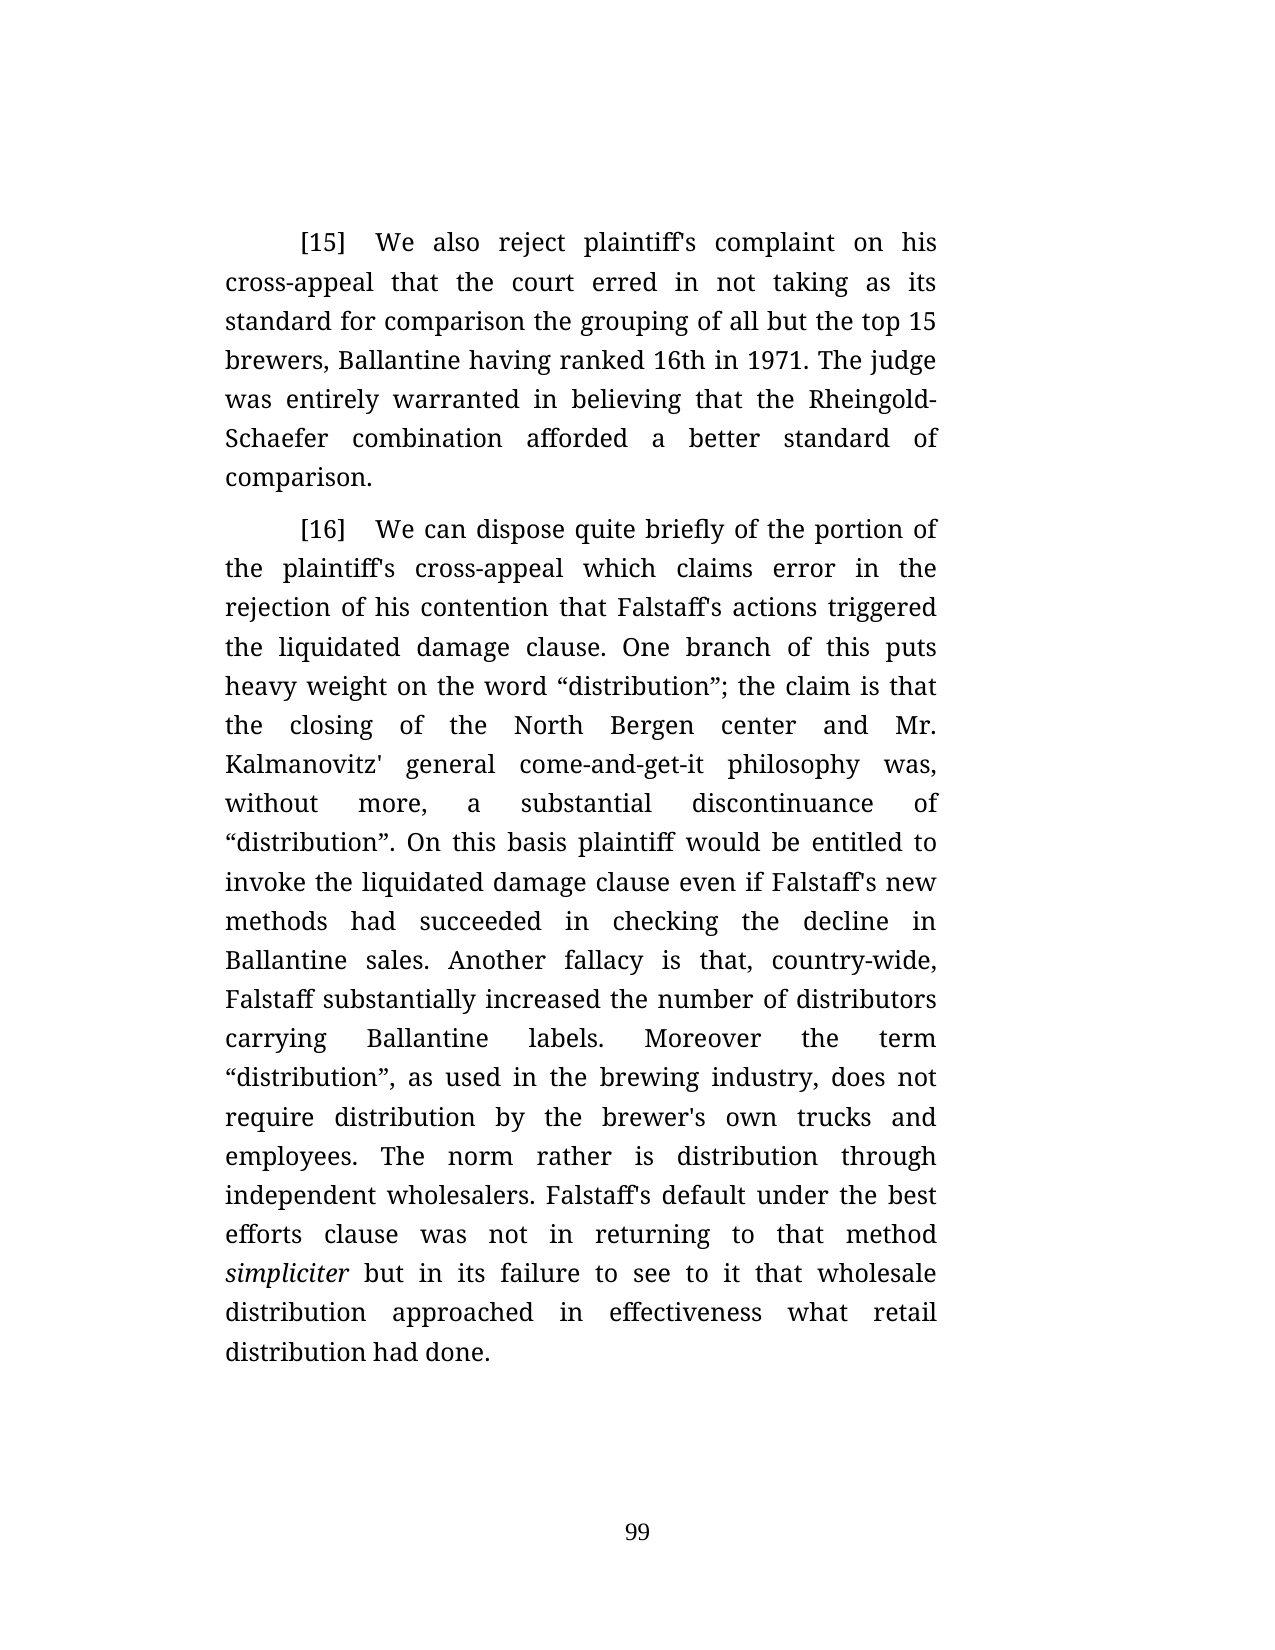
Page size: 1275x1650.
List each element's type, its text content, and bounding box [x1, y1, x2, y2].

text [15] We also reject plaintiff's complaint on his cross-appeal that the court erred in not taking as its standard for comparison the grouping of all but the top 15 brewers, Ballantine having ranked 16th in 1971. The judge was entirely warranted in believing that the Rheingold-Schaefer combination afforded a better standard of comparison. [225, 225, 937, 494]
text [16] We can dispose quite briefly of the portion of the plaintiff's cross-appeal which claims error in the rejection of his contention that Falstaff's actions triggered the liquidated damage clause. One branch of this puts heavy weight on the word “distribution”; the claim is that the closing of the North Bergen center and Mr. Kalmanovitz' general come-and-get-it philosophy was, without more, a substantial discontinuance of “distribution”. On this basis plaintiff would be entitled to invoke the liquidated damage clause even if Falstaff's new methods had succeeded in checking the decline in Ballantine sales. Another fallacy is that, country-wide, Falstaff substantially increased the number of distributors carrying Ballantine labels. Moreover the term “distribution”, as used in the brewing industry, does not require distribution by the brewer's own trucks and employees. The norm rather is distribution through independent wholesalers. Falstaff's default under the best efforts clause was not in returning to that method simpliciter but in its failure to see to it that wholesale distribution approached in effectiveness what retail distribution had done. [225, 512, 937, 1368]
